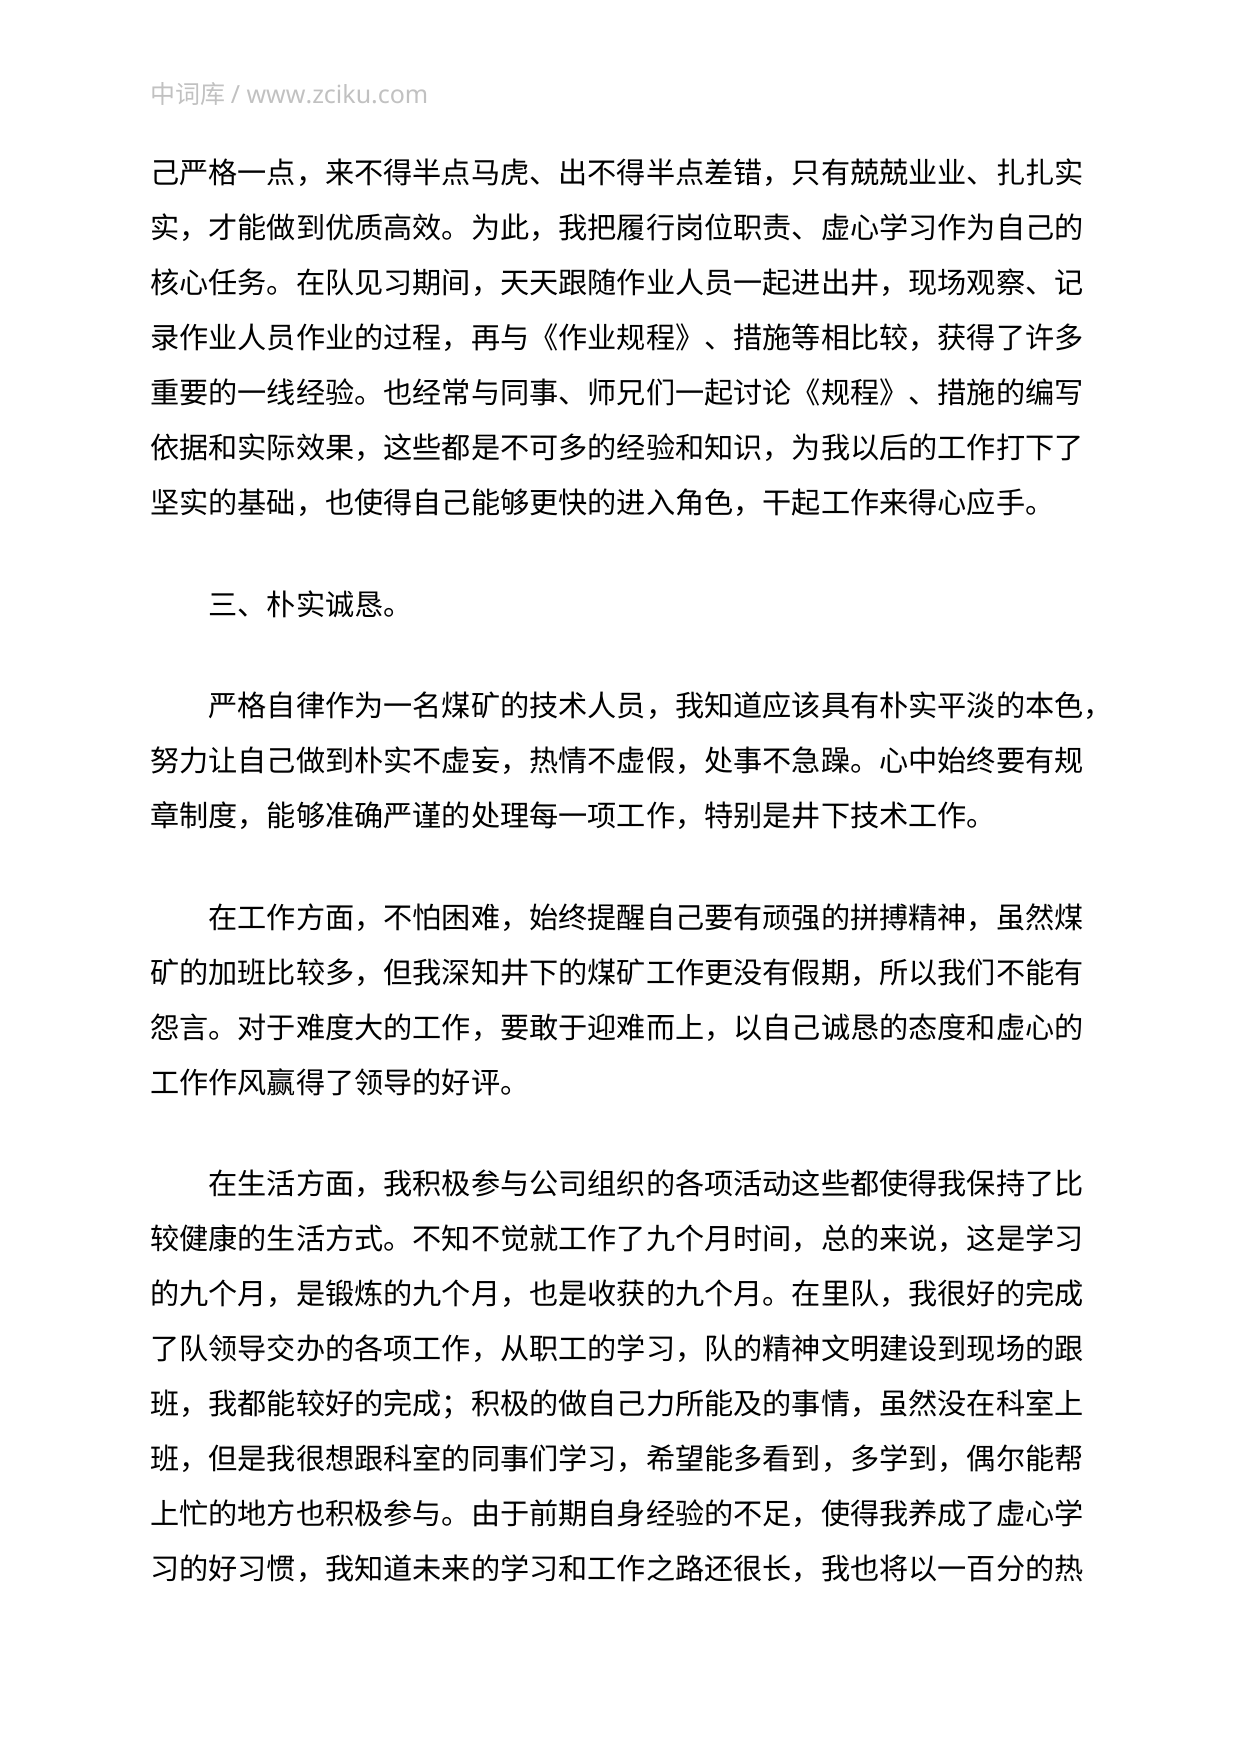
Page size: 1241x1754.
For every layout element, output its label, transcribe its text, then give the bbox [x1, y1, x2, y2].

text 严格自律作为一名煤矿的技术人员，我知道应该具有朴实平淡的本色，努力让自己做到朴实不虚妄，热情不虚假，处事不急躁。心中始终要有规章制度，能够准确严谨的处理每一项工作，特别是井下技术工作。 [150, 683, 1090, 835]
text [150, 150, 1090, 522]
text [150, 1161, 1090, 1587]
text 在工作方面，不怕困难，始终提醒自己要有顽强的拼搏精神，虽然煤矿的加班比较多，但我深知井下的煤矿工作更没有假期，所以我们不能有怨言。对于难度大的工作，要敢于迎难而上，以自己诚恳的态度和虚心的工作作风赢得了领导的好评。 [150, 894, 1090, 1101]
text 三、朴实诚恳。 [150, 581, 1090, 623]
